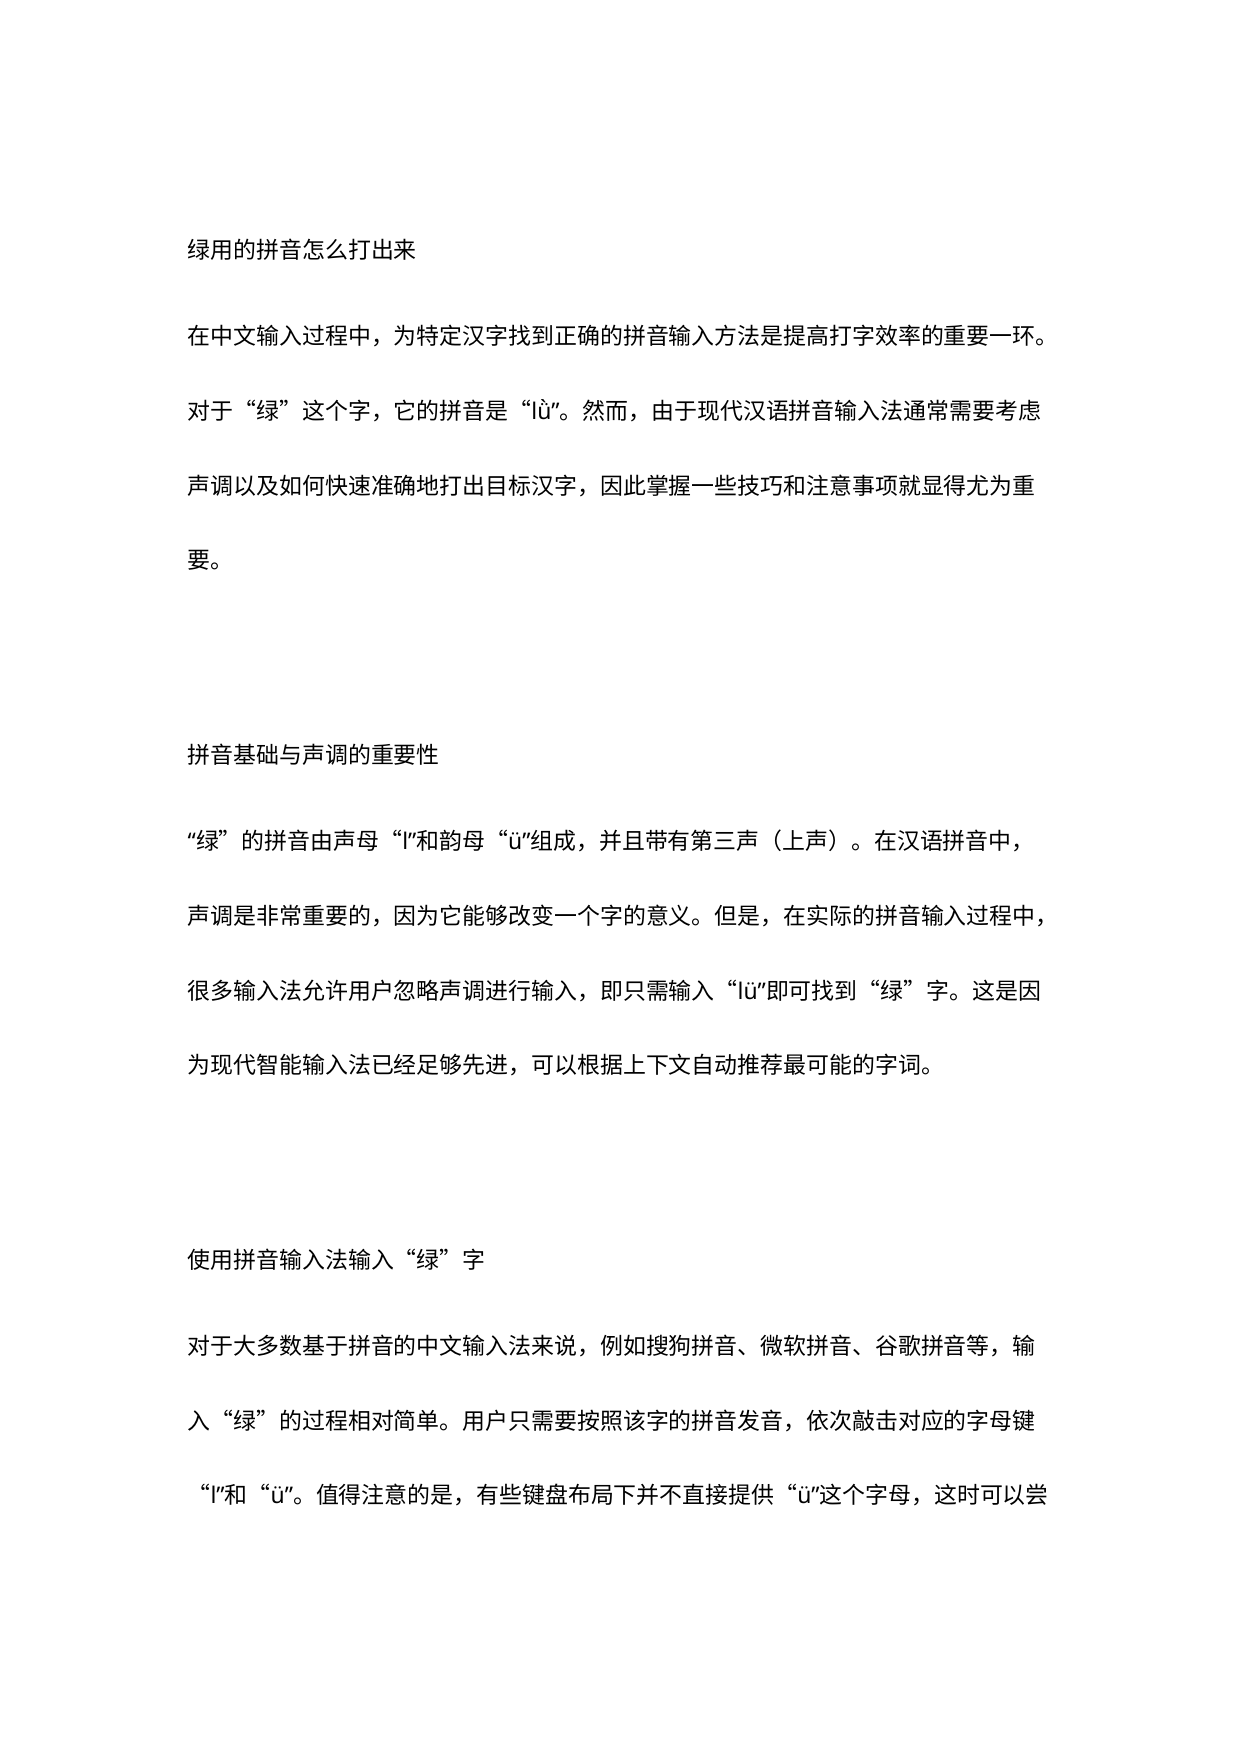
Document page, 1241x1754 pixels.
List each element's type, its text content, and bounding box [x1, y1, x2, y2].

text 绿用的拼音怎么打出来 [187, 216, 1053, 281]
text 拼音基础与声调的重要性 [187, 721, 1053, 786]
text “绿”的拼音由声母“l”和韵母“ü”组成，并且带有第三声（上声）。在汉语拼音中，声调是非常重要的，因为它能够改变一个字的意义。但是，在实际的拼音输入过程中，很多输入法允许用户忽略声调进行输入，即只需输入“lü”即可找到“绿”字。这是因为现代智能输入法已经足够先进，可以根据上下文自动推荐最可能的字词。 [187, 807, 1053, 1096]
text 在中文输入过程中，为特定汉字找到正确的拼音输入方法是提高打字效率的重要一环。对于“绿”这个字，它的拼音是“lǜ”。然而，由于现代汉语拼音输入法通常需要考虑声调以及如何快速准确地打出目标汉字，因此掌握一些技巧和注意事项就显得尤为重要。 [187, 302, 1053, 591]
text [187, 1312, 1053, 1527]
text 使用拼音输入法输入“绿”字 [187, 1226, 1053, 1291]
